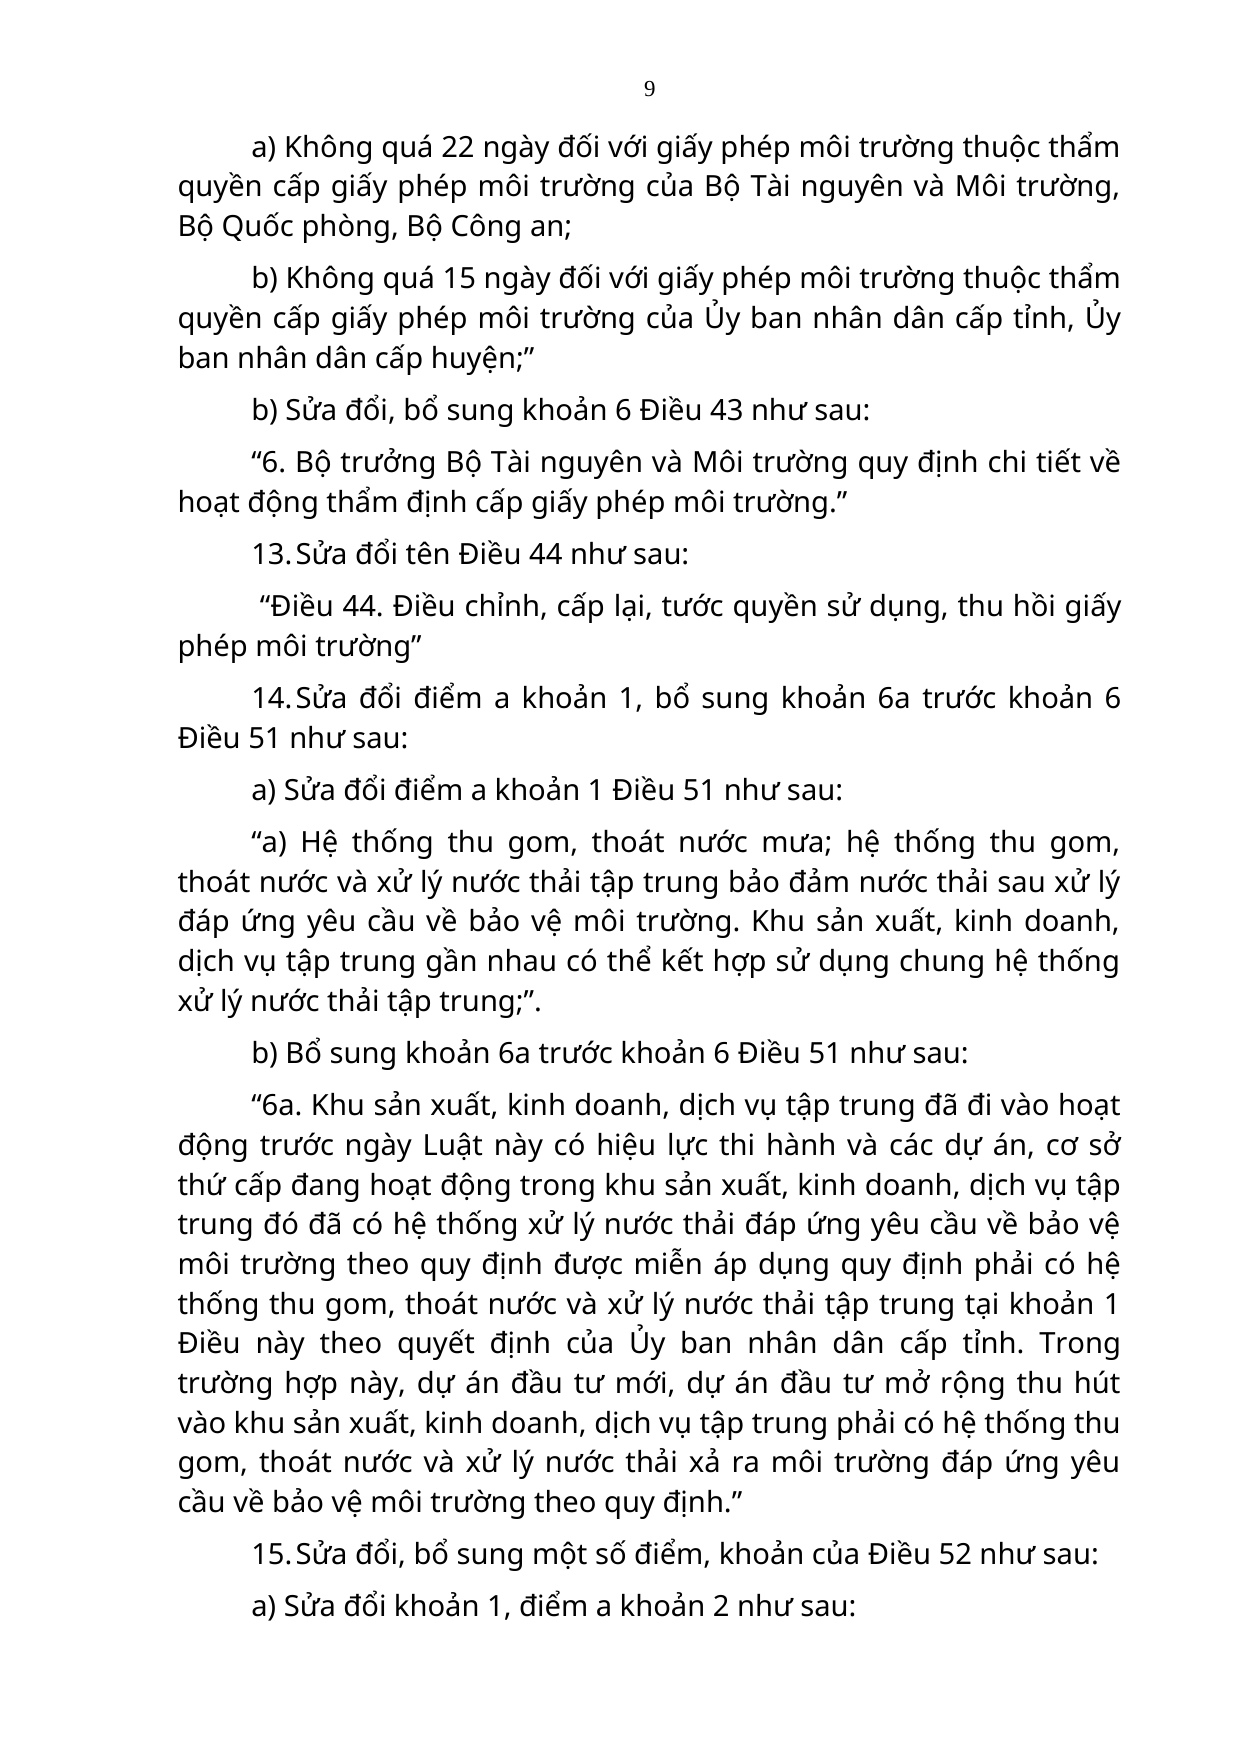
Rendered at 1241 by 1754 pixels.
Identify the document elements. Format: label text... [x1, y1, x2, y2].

text a) Không quá 22 ngày đối với giấy phép môi trường thuộc thẩm quyền cấp giấy phép môi trường của Bộ Tài nguyên và Môi trường, Bộ Quốc phòng, Bộ Công an; [177, 126, 1122, 245]
list Sửa đổi tên Điều 44 như sau: [177, 533, 1122, 573]
text a) Sửa đổi điểm a khoản 1 Điều 51 như sau: [177, 769, 1122, 809]
list Sửa đổi điểm a khoản 1, bổ sung khoản 6a trước khoản 6 Điều 51 như sau: [177, 677, 1122, 757]
text a) Sửa đổi khoản 1, điểm a khoản 2 như sau: [177, 1586, 1122, 1625]
text “Điều 44. Điều chỉnh, cấp lại, tước quyền sử dụng, thu hồi giấy phép môi trường” [177, 585, 1122, 665]
list Sửa đổi, bổ sung một số điểm, khoản của Điều 52 như sau: [177, 1533, 1122, 1573]
text “a) Hệ thống thu gom, thoát nước mưa; hệ thống thu gom, thoát nước và xử lý nước thải tập trung bảo đảm nước thải sau xử lý đáp ứng yêu cầu về bảo vệ môi trường. Khu sản xuất, kinh doanh, dịch vụ tập trung gần nhau có thể kết hợp sử dụng chung hệ thống xử lý nước thải tập trung;”. [177, 821, 1122, 1020]
text “6. Bộ trưởng Bộ Tài nguyên và Môi trường quy định chi tiết về hoạt động thẩm định cấp giấy phép môi trường.” [177, 441, 1122, 521]
text “6a. Khu sản xuất, kinh doanh, dịch vụ tập trung đã đi vào hoạt động trước ngày Luật này có hiệu lực thi hành và các dự án, cơ sở thứ cấp đang hoạt động trong khu sản xuất, kinh doanh, dịch vụ tập trung đó đã có hệ thống xử lý nước thải đáp ứng yêu cầu về bảo vệ môi trường theo quy định được miễn áp dụng quy định phải có hệ thống thu gom, thoát nước và xử lý nước thải tập trung tại khoản 1 Điều này theo quyết định của Ủy ban nhân dân cấp tỉnh. Trong trường hợp này, dự án đầu tư mới, dự án đầu tư mở rộng thu hút vào khu sản xuất, kinh doanh, dịch vụ tập trung phải có hệ thống thu gom, thoát nước và xử lý nước thải xả ra môi trường đáp ứng yêu cầu về bảo vệ môi trường theo quy định.” [177, 1084, 1122, 1521]
text b) Sửa đổi, bổ sung khoản 6 Điều 43 như sau: [177, 389, 1122, 429]
text b) Bổ sung khoản 6a trước khoản 6 Điều 51 như sau: [177, 1032, 1122, 1072]
text b) Không quá 15 ngày đối với giấy phép môi trường thuộc thẩm quyền cấp giấy phép môi trường của Ủy ban nhân dân cấp tỉnh, Ủy ban nhân dân cấp huyện;” [177, 258, 1122, 377]
